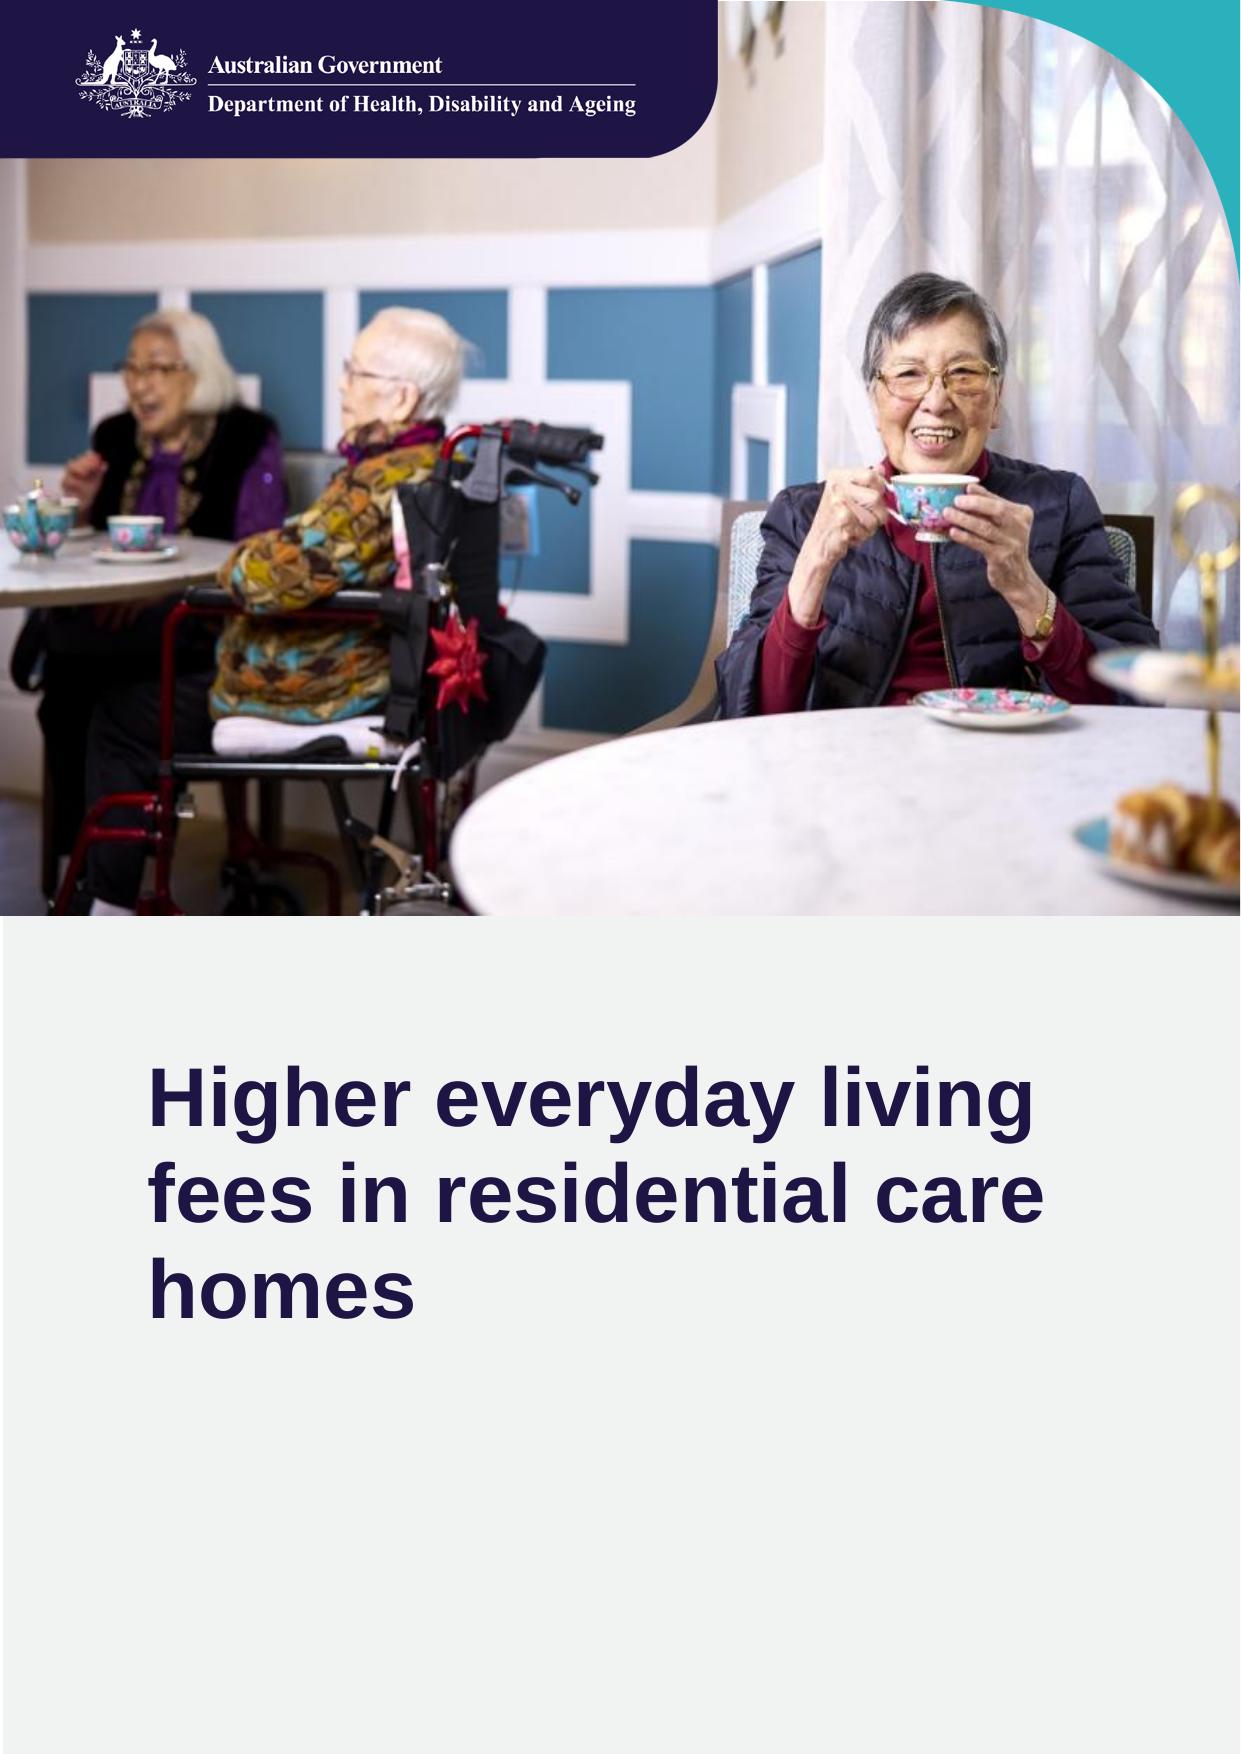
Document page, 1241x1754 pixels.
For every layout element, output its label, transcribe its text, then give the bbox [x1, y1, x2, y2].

title Higher everyday living fees in residential care homes [148, 1048, 1092, 1336]
picture [0, 0, 1241, 1754]
